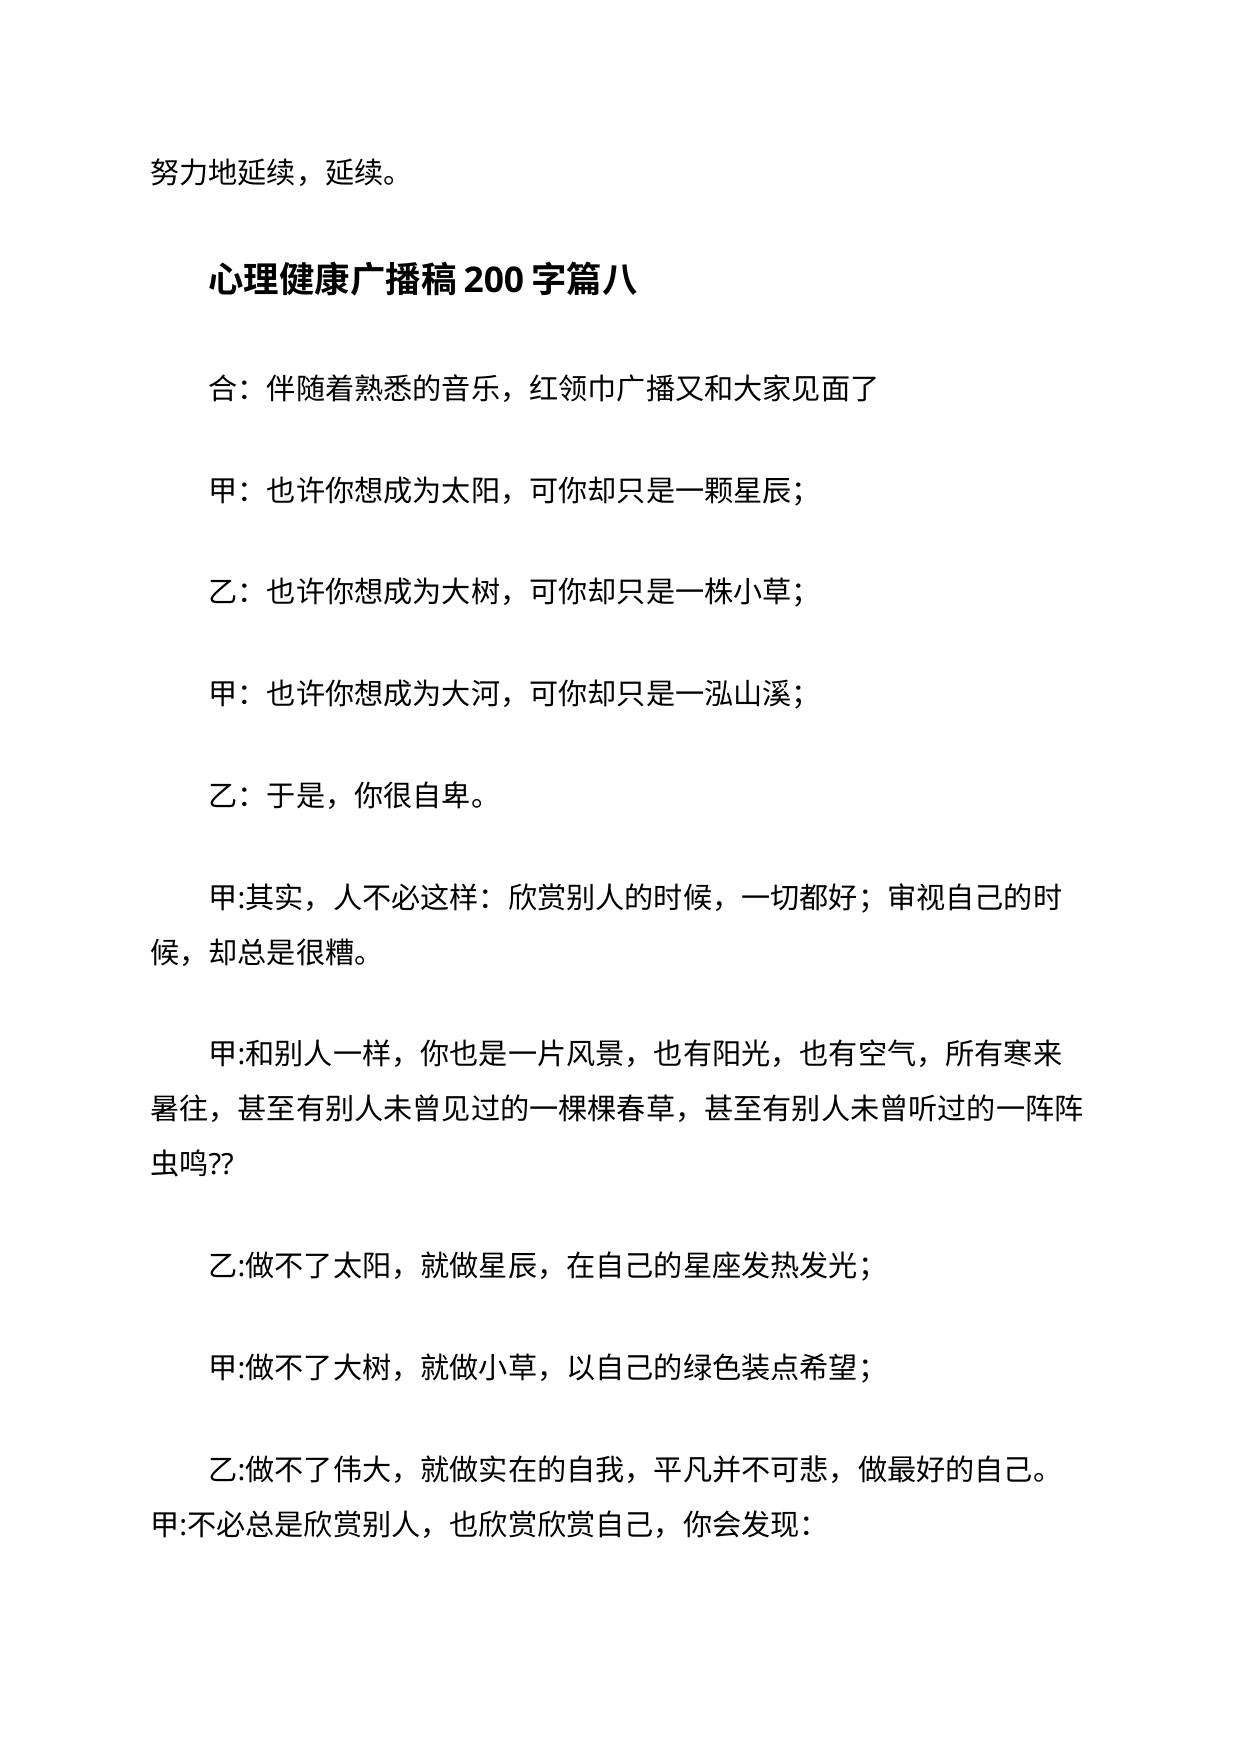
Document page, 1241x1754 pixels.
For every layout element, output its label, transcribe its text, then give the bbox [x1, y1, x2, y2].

text 乙:做不了太阳，就做星辰，在自己的星座发热发光； [150, 1243, 1090, 1285]
text 甲：也许你想成为大河，可你却只是一泓山溪； [150, 671, 1090, 713]
text 甲：也许你想成为太阳，可你却只是一颗星辰； [150, 467, 1090, 509]
text 甲:和别人一样，你也是一片风景，也有阳光，也有空气，所有寒来暑往，甚至有别人未曾见过的一棵棵春草，甚至有别人未曾听过的一阵阵虫鸣?? [150, 1031, 1090, 1183]
text 乙：于是，你很自卑。 [150, 772, 1090, 815]
text 合：伴随着熟悉的音乐，红领巾广播又和大家见面了 [150, 365, 1090, 408]
text 乙:做不了伟大，就做实在的自我，平凡并不可悲，做最好的自己。 甲:不必总是欣赏别人，也欣赏欣赏自己，你会发现： [150, 1447, 1090, 1544]
text 乙：也许你想成为大树，可你却只是一株小草； [150, 569, 1090, 611]
text 心理健康广播稿200字篇八 [150, 252, 1090, 303]
text 甲:其实，人不必这样：欣赏别人的时候，一切都好；审视自己的时候，却总是很糟。 [150, 874, 1090, 971]
text 甲:做不了大树，就做小草，以自己的绿色装点希望； [150, 1345, 1090, 1387]
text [150, 150, 1090, 192]
